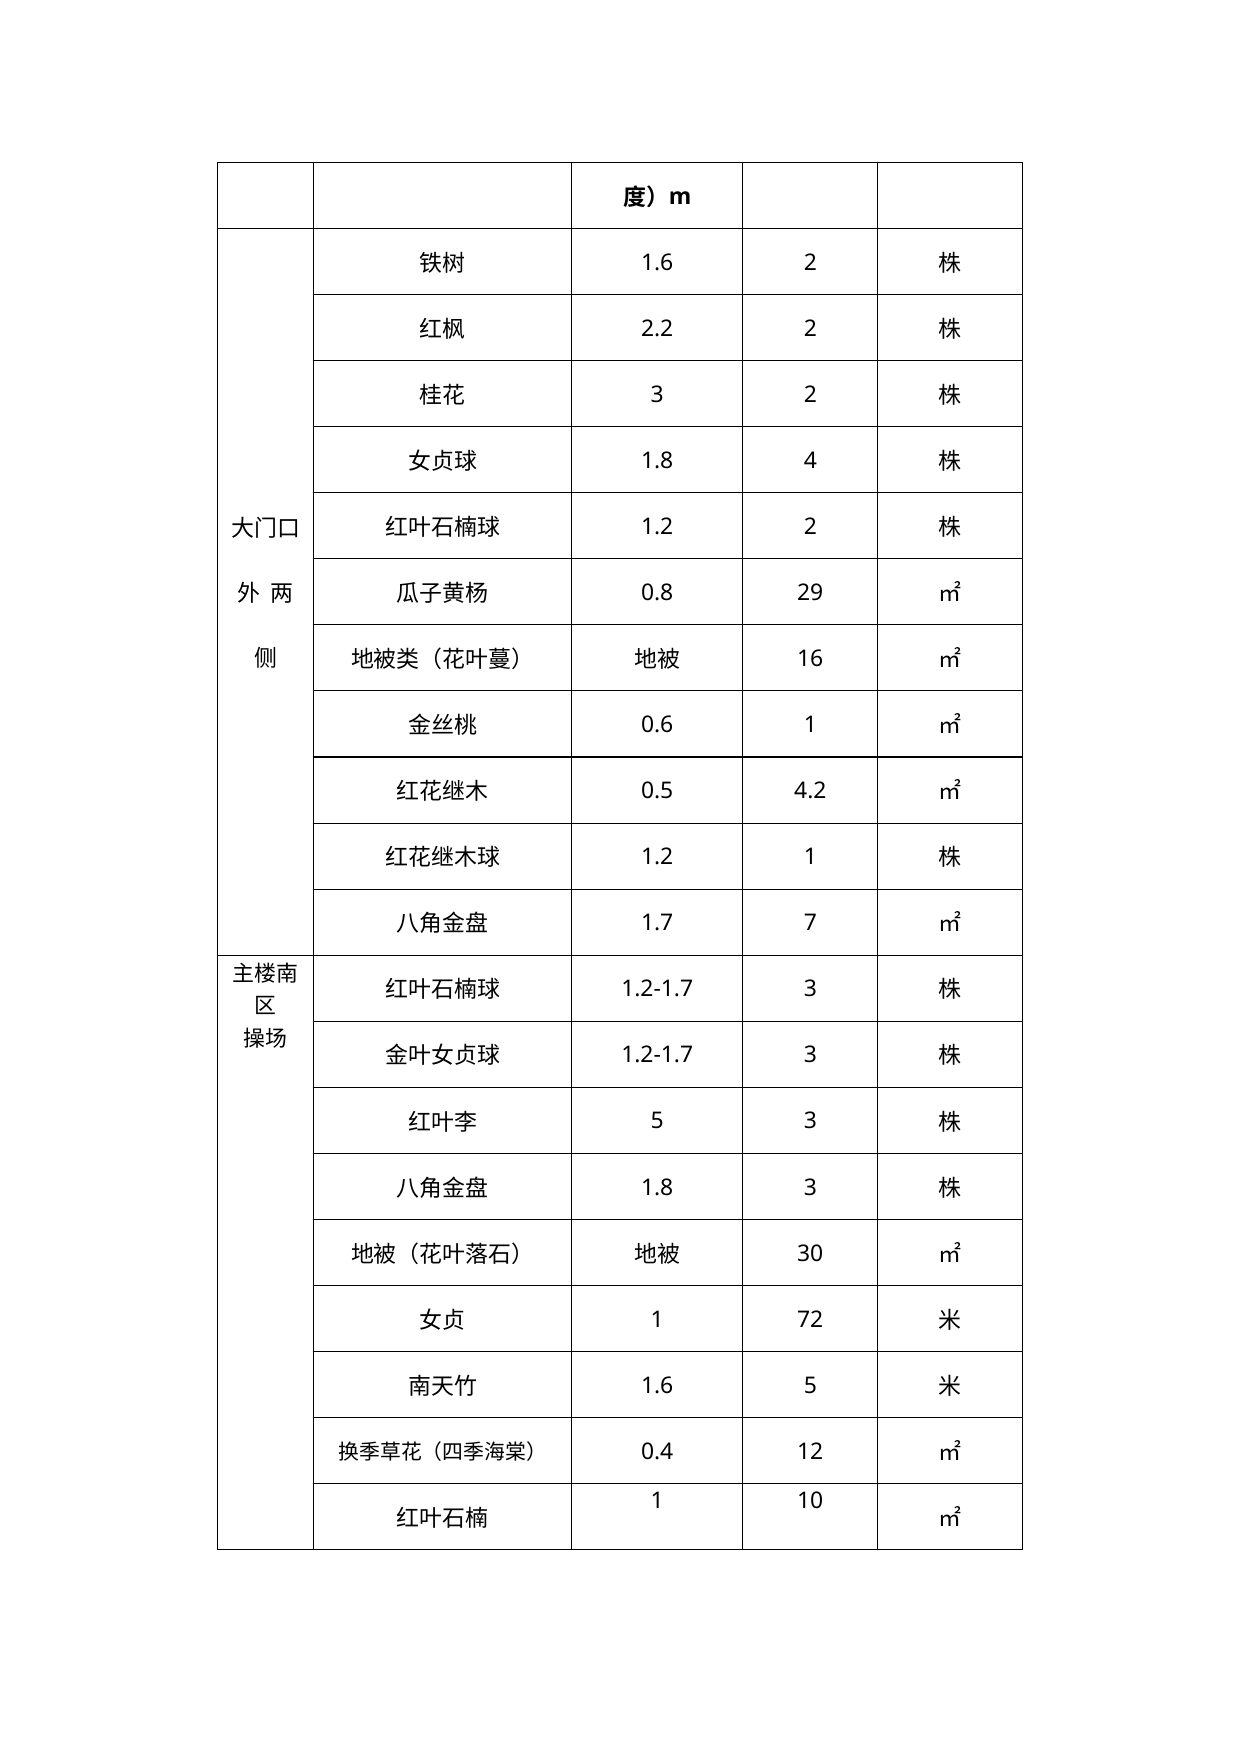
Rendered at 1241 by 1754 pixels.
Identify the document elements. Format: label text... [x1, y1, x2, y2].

table_cell ㎡ [878, 890, 1022, 954]
table_cell 南天竹 [314, 1352, 571, 1417]
table_cell 2 [743, 295, 877, 360]
table_cell 4.2 [743, 758, 877, 822]
table_cell 2 [743, 493, 877, 558]
table_cell 株 [878, 229, 1022, 294]
table_cell 红叶石楠球 [314, 956, 571, 1021]
table_cell 0.8 [572, 559, 742, 624]
table_cell 72 [743, 1286, 877, 1351]
table_cell 3 [572, 361, 742, 426]
table_cell 7 [743, 890, 877, 954]
table_cell ㎡ [878, 691, 1022, 756]
table_cell 0.5 [572, 758, 742, 822]
table_cell 瓜子黄杨 [314, 559, 571, 624]
table_cell 红叶李 [314, 1088, 571, 1153]
table_cell 女贞球 [314, 427, 571, 492]
table_cell 米 [878, 1352, 1022, 1417]
table_cell 29 [743, 559, 877, 624]
table_cell 5 [743, 1352, 877, 1417]
table_cell ㎡ [878, 559, 1022, 624]
table_header 位置 [218, 163, 313, 228]
table_cell ㎡ [878, 1220, 1022, 1285]
table_cell 2 [743, 361, 877, 426]
table_header 植物名称 [314, 163, 571, 228]
table_cell 株 [878, 427, 1022, 492]
table_cell 1.8 [572, 427, 742, 492]
table_cell 株 [878, 1088, 1022, 1153]
table_cell 铁树 [314, 229, 571, 294]
table_cell 0.6 [572, 691, 742, 756]
table_cell 2 [743, 229, 877, 294]
table_cell 株 [878, 361, 1022, 426]
table_cell 1.2 [572, 493, 742, 558]
table_cell 米 [878, 1286, 1022, 1351]
table_cell 株 [878, 1154, 1022, 1219]
table_cell 1 [743, 824, 877, 888]
table_cell 主楼南区 操场 [218, 956, 313, 1549]
table_cell 女贞 [314, 1286, 571, 1351]
table_cell 株 [878, 824, 1022, 888]
table_cell 3 [743, 1154, 877, 1219]
table_cell 株 [878, 295, 1022, 360]
table_cell ㎡ [878, 758, 1022, 822]
table_cell 红枫 [314, 295, 571, 360]
table_cell 八角金盘 [314, 890, 571, 954]
table_cell 红花继木球 [314, 824, 571, 888]
table_cell 金丝桃 [314, 691, 571, 756]
table_cell 地被（花叶落石） [314, 1220, 571, 1285]
table_cell 2.2 [572, 295, 742, 360]
table_cell 大门口外 两侧 [218, 229, 313, 954]
table_cell 10 [743, 1484, 877, 1549]
table_cell 换季草花（四季海棠） [314, 1418, 571, 1483]
table_cell 30 [743, 1220, 877, 1285]
table_cell ㎡ [878, 1418, 1022, 1483]
table_cell 16 [743, 625, 877, 690]
table_cell 12 [743, 1418, 877, 1483]
table_cell 5 [572, 1088, 742, 1153]
table_cell 1.7 [572, 890, 742, 954]
table_cell 1 [572, 1484, 742, 1549]
table_cell 地被 [572, 625, 742, 690]
table_cell 0.4 [572, 1418, 742, 1483]
table_cell 1.6 [572, 1352, 742, 1417]
table_cell 八角金盘 [314, 1154, 571, 1219]
table_header 规格（高度）m [572, 163, 742, 228]
table_cell 金叶女贞球 [314, 1022, 571, 1087]
table_cell 3 [743, 1022, 877, 1087]
table_cell 红叶石楠 [314, 1484, 571, 1549]
table_cell ㎡ [878, 625, 1022, 690]
table_cell 地被 [572, 1220, 742, 1285]
table_cell 1.6 [572, 229, 742, 294]
table_cell 株 [878, 956, 1022, 1021]
table_cell 3 [743, 1088, 877, 1153]
table_cell 红花继木 [314, 758, 571, 822]
table_cell ㎡ [878, 1484, 1022, 1549]
table_cell 株 [878, 493, 1022, 558]
table_cell 1 [572, 1286, 742, 1351]
table_cell 株 [878, 1022, 1022, 1087]
table_cell 1.2 [572, 824, 742, 888]
table_cell 3 [743, 956, 877, 1021]
table_cell 1.2-1.7 [572, 1022, 742, 1087]
table_cell 1 [743, 691, 877, 756]
table_cell 红叶石楠球 [314, 493, 571, 558]
table_cell 地被类（花叶蔓） [314, 625, 571, 690]
table_cell 1.2-1.7 [572, 956, 742, 1021]
table_cell 4 [743, 427, 877, 492]
table_header 数量 [743, 163, 877, 228]
table_cell 桂花 [314, 361, 571, 426]
table_cell 1.8 [572, 1154, 742, 1219]
table_header 单位 [878, 163, 1022, 228]
